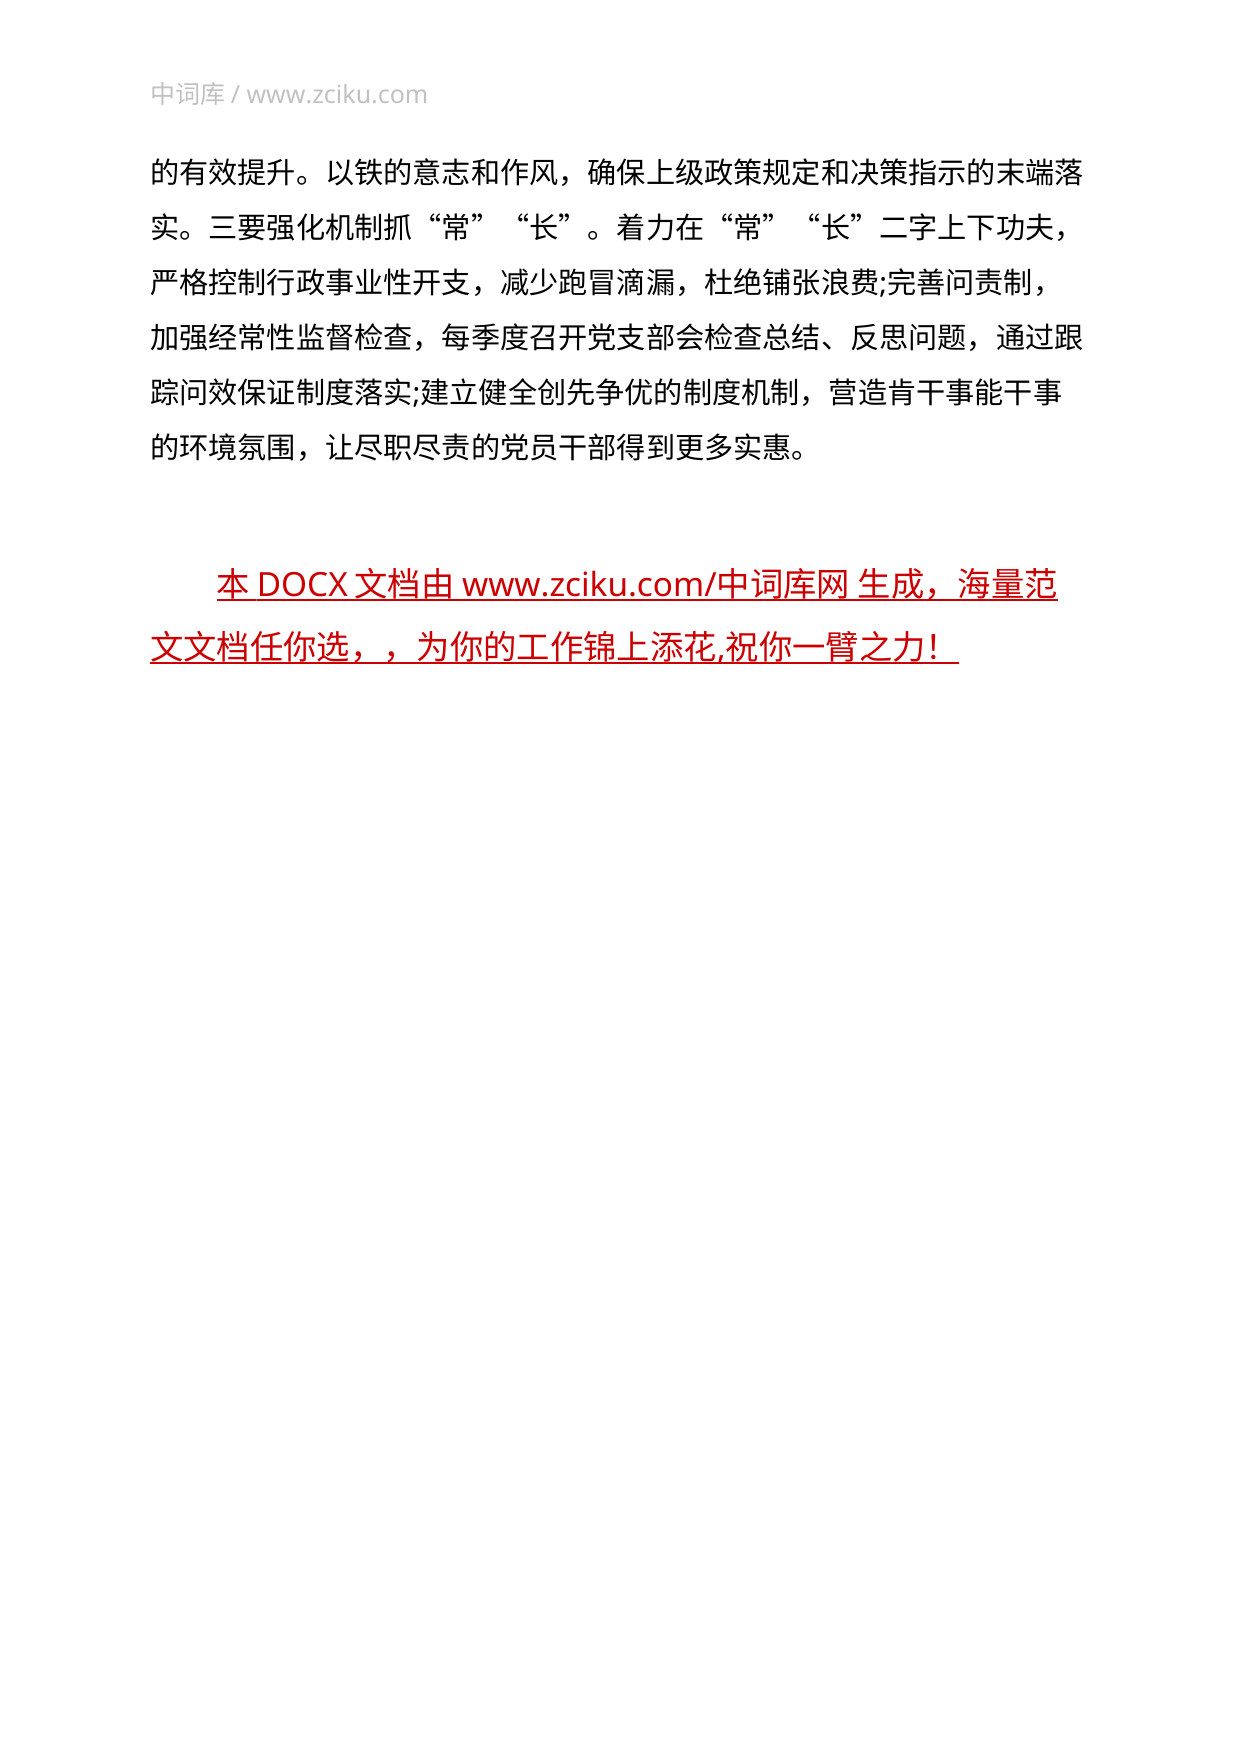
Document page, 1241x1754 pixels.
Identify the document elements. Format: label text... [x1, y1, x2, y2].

text 本DOCX文档由 www.zciku.com/中词库网 生成，海量范文文档任你选，，为你的工作锦上添花,祝你一臂之力！ [150, 558, 1090, 669]
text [150, 150, 1090, 467]
